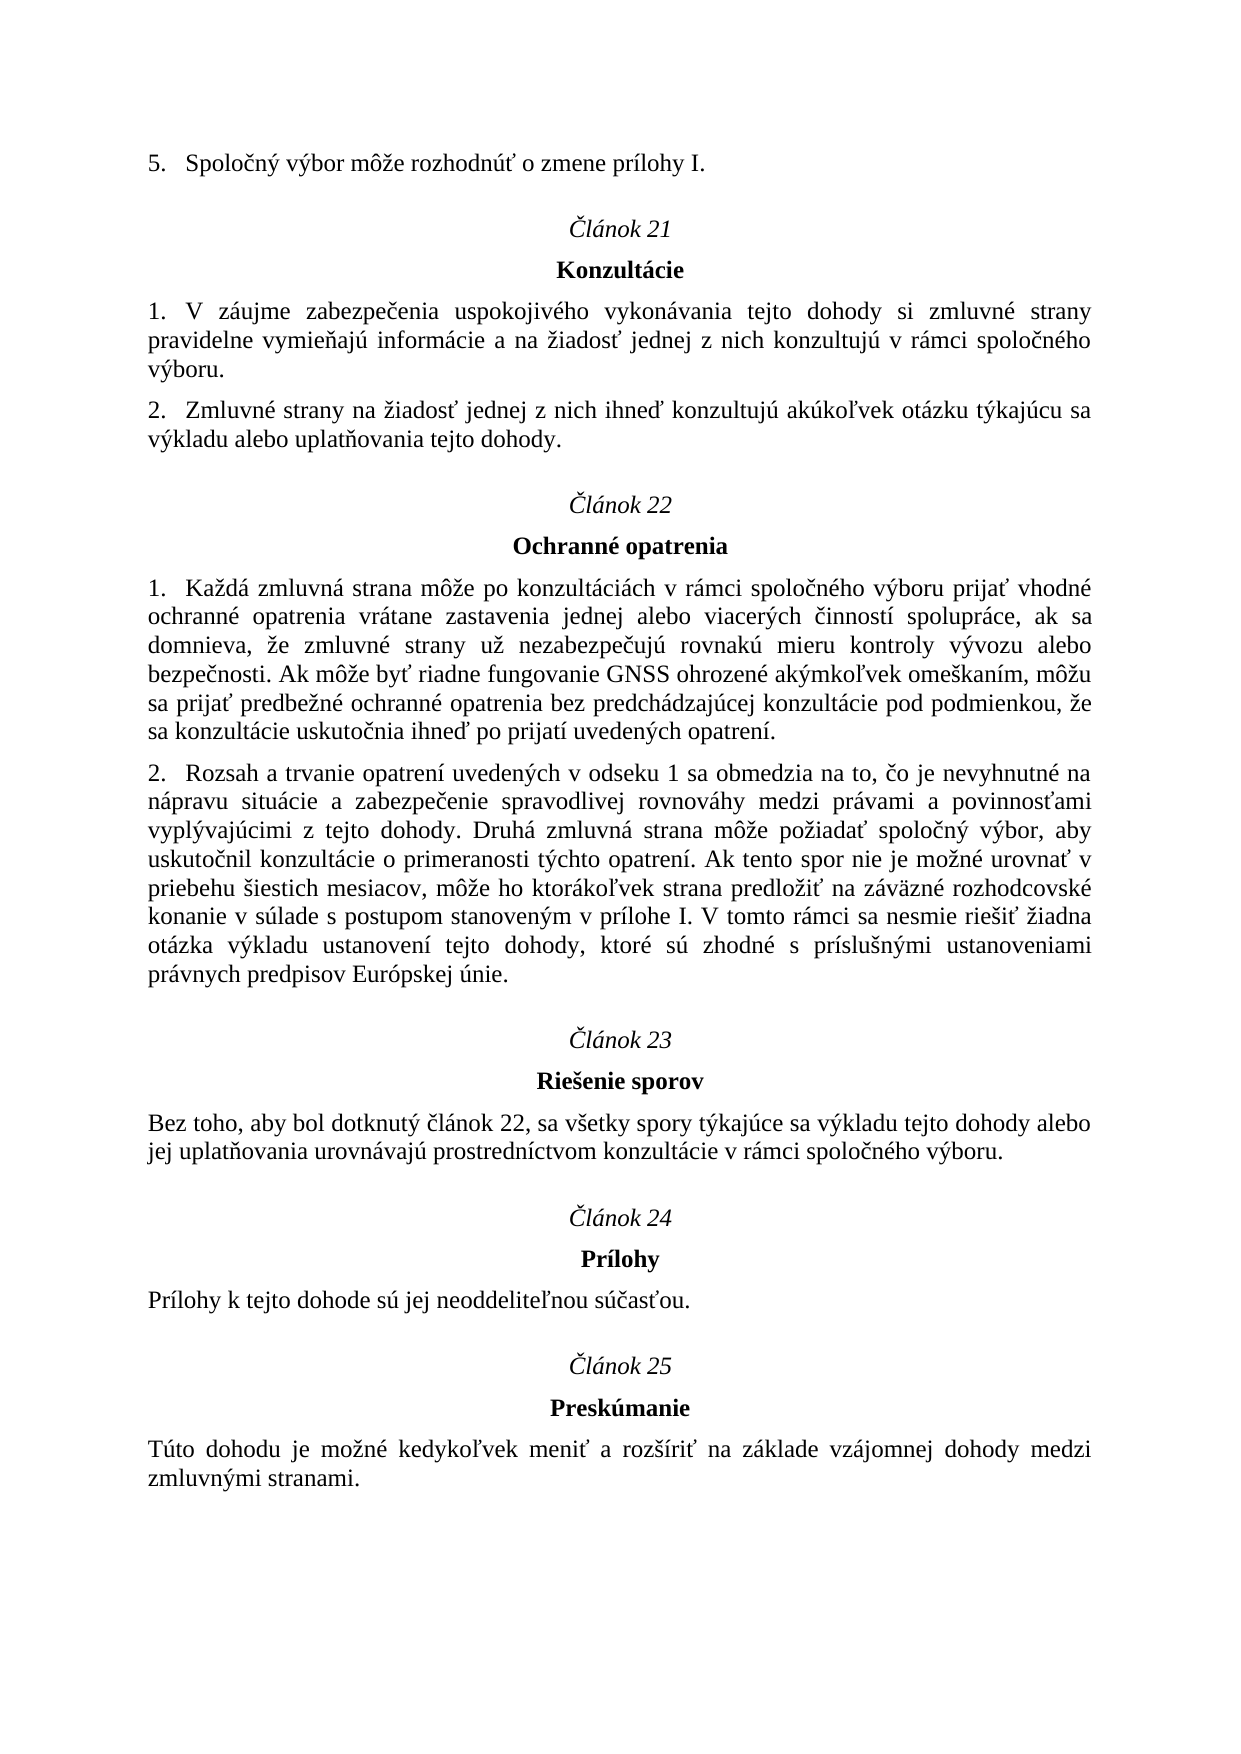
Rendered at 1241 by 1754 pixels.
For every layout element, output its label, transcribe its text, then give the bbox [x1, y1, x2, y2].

text Prílohy [148, 1244, 1093, 1273]
text Článok 21 [148, 214, 1093, 243]
text 1. V záujme zabezpečenia uspokojivého vykonávania tejto dohody si zmluvné strany pravidelne vymieňajú informácie a na žiadosť jednej z nich konzultujú v rámci spoločného výboru. [148, 296, 1093, 383]
text 2. Zmluvné strany na žiadosť jednej z nich ihneď konzultujú akúkoľvek otázku týkajúcu sa výkladu alebo uplatňovania tejto dohody. [148, 395, 1093, 453]
text Článok 25 [148, 1351, 1093, 1380]
text Túto dohodu je možné kedykoľvek meniť a rozšíriť na základe vzájomnej dohody medzi zmluvnými stranami. [148, 1434, 1093, 1491]
text 2. Rozsah a trvanie opatrení uvedených v odseku 1 sa obmedzia na to, čo je nevyhnutné na nápravu situácie a zabezpečenie spravodlivej rovnováhy medzi právami a povinnosťami vyplývajúcimi z tejto dohody. Druhá zmluvná strana môže požiadať spoločný výbor, aby uskutočnil konzultácie o primeranosti týchto opatrení. Ak tento spor nie je možné urovnať v priebehu šiestich mesiacov, môže ho ktorákoľvek strana predložiť na záväzné rozhodcovské konanie v súlade s postupom stanoveným v prílohe I. V tomto rámci sa nesmie riešiť žiadna otázka výkladu ustanovení tejto dohody, ktoré sú zhodné s príslušnými ustanoveniami právnych predpisov Európskej únie. [148, 758, 1093, 988]
text Prílohy k tejto dohode sú jej neoddeliteľnou súčasťou. [148, 1285, 1093, 1314]
text Článok 23 [148, 1025, 1093, 1054]
text Konzultácie [148, 255, 1093, 284]
text 1. Každá zmluvná strana môže po konzultáciách v rámci spoločného výboru prijať vhodné ochranné opatrenia vrátane zastavenia jednej alebo viacerých činností spolupráce, ak sa domnieva, že zmluvné strany už nezabezpečujú rovnakú mieru kontroly vývozu alebo bezpečnosti. Ak môže byť riadne fungovanie GNSS ohrozené akýmkoľvek omeškaním, môžu sa prijať predbežné ochranné opatrenia bez predchádzajúcej konzultácie pod podmienkou, že sa konzultácie uskutočnia ihneď po prijatí uvedených opatrení. [148, 573, 1093, 745]
text Preskúmanie [148, 1393, 1093, 1421]
text Článok 24 [148, 1203, 1093, 1231]
text Bez toho, aby bol dotknutý článok 22, sa všetky spory týkajúce sa výkladu tejto dohody alebo jej uplatňovania urovnávajú prostredníctvom konzultácie v rámci spoločného výboru. [148, 1108, 1093, 1165]
text Článok 22 [148, 490, 1093, 519]
text 5. Spoločný výbor môže rozhodnúť o zmene prílohy I. [148, 148, 1093, 176]
text Ochranné opatrenia [148, 531, 1093, 560]
text Riešenie sporov [148, 1066, 1093, 1095]
